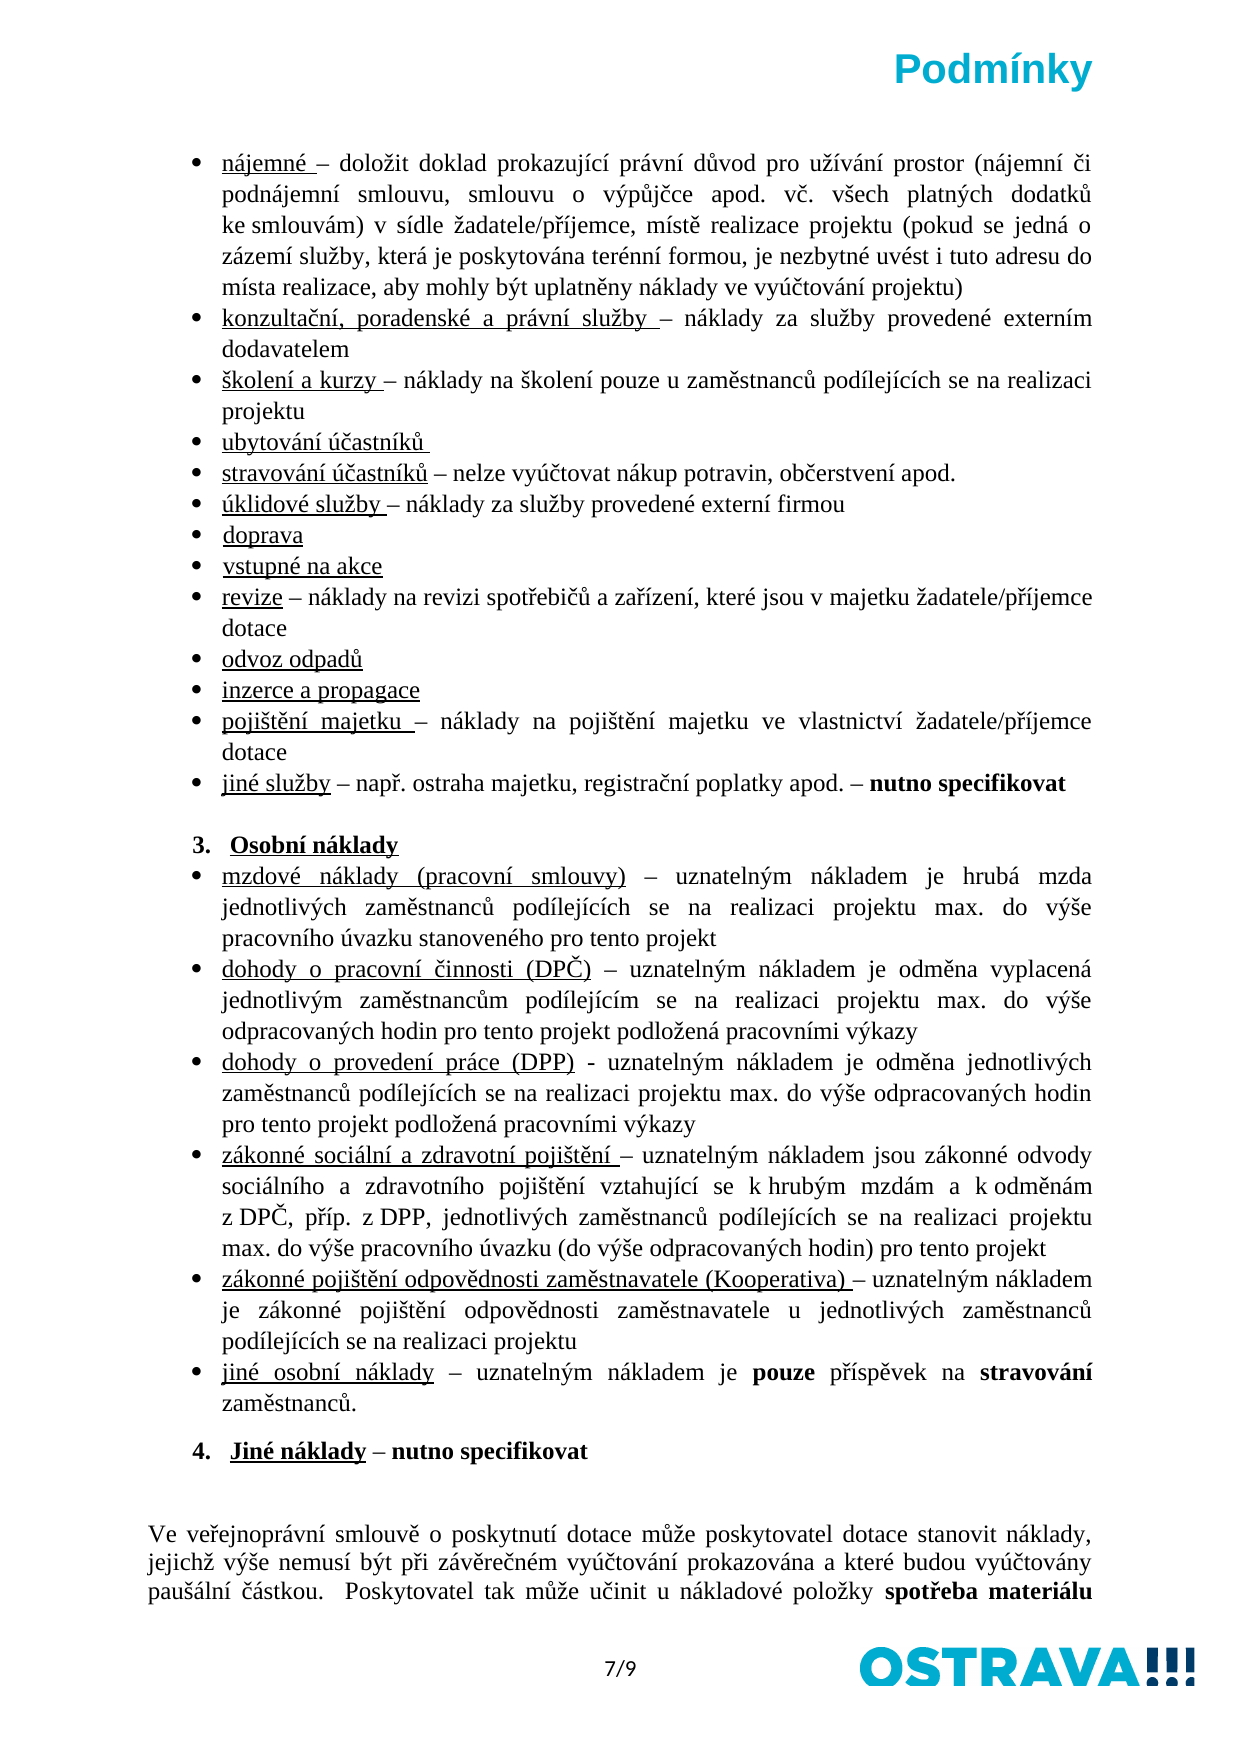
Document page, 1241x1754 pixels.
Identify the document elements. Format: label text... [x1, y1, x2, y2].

list školení a kurzy – náklady na školení pouze u zaměstnanců podílejících se na realizaci projektu [192, 365, 1092, 425]
list dohody o pracovní činnosti (DPČ) – uznatelným nákladem je odměna vyplacená jednotlivým zaměstnancům podílejícím se na realizaci projektu max. do výše odpracovaných hodin pro tento projekt podložená pracovními výkazy [192, 954, 1092, 1045]
list jiné služby – např. ostraha majetku, registrační poplatky apod. – nutno specifikovat [192, 768, 1092, 797]
list úklidové služby – náklady za služby provedené externí firmou [192, 489, 1092, 518]
list vstupné na akce [192, 551, 1092, 580]
list pojištění majetku – náklady na pojištění majetku ve vlastnictví žadatele/příjemce dotace [192, 706, 1092, 766]
list ubytování účastníků [192, 427, 1092, 456]
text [148, 1519, 1092, 1605]
list Jiné náklady – nutno specifikovat [192, 1436, 1092, 1465]
picture [860, 1647, 1194, 1686]
list revize – náklady na revizi spotřebičů a zařízení, které jsou v majetku žadatele/příjemce dotace [192, 582, 1092, 642]
list konzultační, poradenské a právní služby – náklady za služby provedené externím dodavatelem [192, 303, 1092, 363]
list nájemné – doložit doklad prokazující právní důvod pro užívání prostor (nájemní či podnájemní smlouvu, smlouvu o výpůjčce apod. vč. všech platných dodatků ke smlouvám) v sídle žadatele/příjemce, místě realizace projektu (pokud se jedná o zázemí služby, která je poskytována terénní formou, je nezbytné uvést i tuto adresu do místa realizace, aby mohly být uplatněny náklady ve vyúčtování projektu) [192, 148, 1092, 301]
list odvoz odpadů [192, 644, 1092, 673]
list zákonné sociální a zdravotní pojištění – uznatelným nákladem jsou zákonné odvody sociálního a zdravotního pojištění vztahující se k hrubým mzdám a k odměnám z DPČ, příp. z DPP, jednotlivých zaměstnanců podílejících se na realizaci projektu max. do výše pracovního úvazku (do výše odpracovaných hodin) pro tento projekt [192, 1140, 1092, 1262]
list jiné osobní náklady – uznatelným nákladem je pouze příspěvek na stravování zaměstnanců. [192, 1357, 1092, 1417]
list inzerce a propagace [192, 675, 1092, 704]
list dohody o provedení práce (DPP) - uznatelným nákladem je odměna jednotlivých zaměstnanců podílejících se na realizaci projektu max. do výše odpracovaných hodin pro tento projekt podložená pracovními výkazy [192, 1047, 1092, 1138]
list mzdové náklady (pracovní smlouvy) – uznatelným nákladem je hrubá mzda jednotlivých zaměstnanců podílejících se na realizaci projektu max. do výše pracovního úvazku stanoveného pro tento projekt [192, 861, 1092, 952]
list Osobní náklady [192, 830, 1092, 858]
list zákonné pojištění odpovědnosti zaměstnavatele (Kooperativa) – uznatelným nákladem je zákonné pojištění odpovědnosti zaměstnavatele u jednotlivých zaměstnanců podílejících se na realizaci projektu [192, 1264, 1092, 1355]
list stravování účastníků – nelze vyúčtovat nákup potravin, občerstvení apod. [192, 458, 1092, 487]
list doprava [192, 520, 1092, 549]
